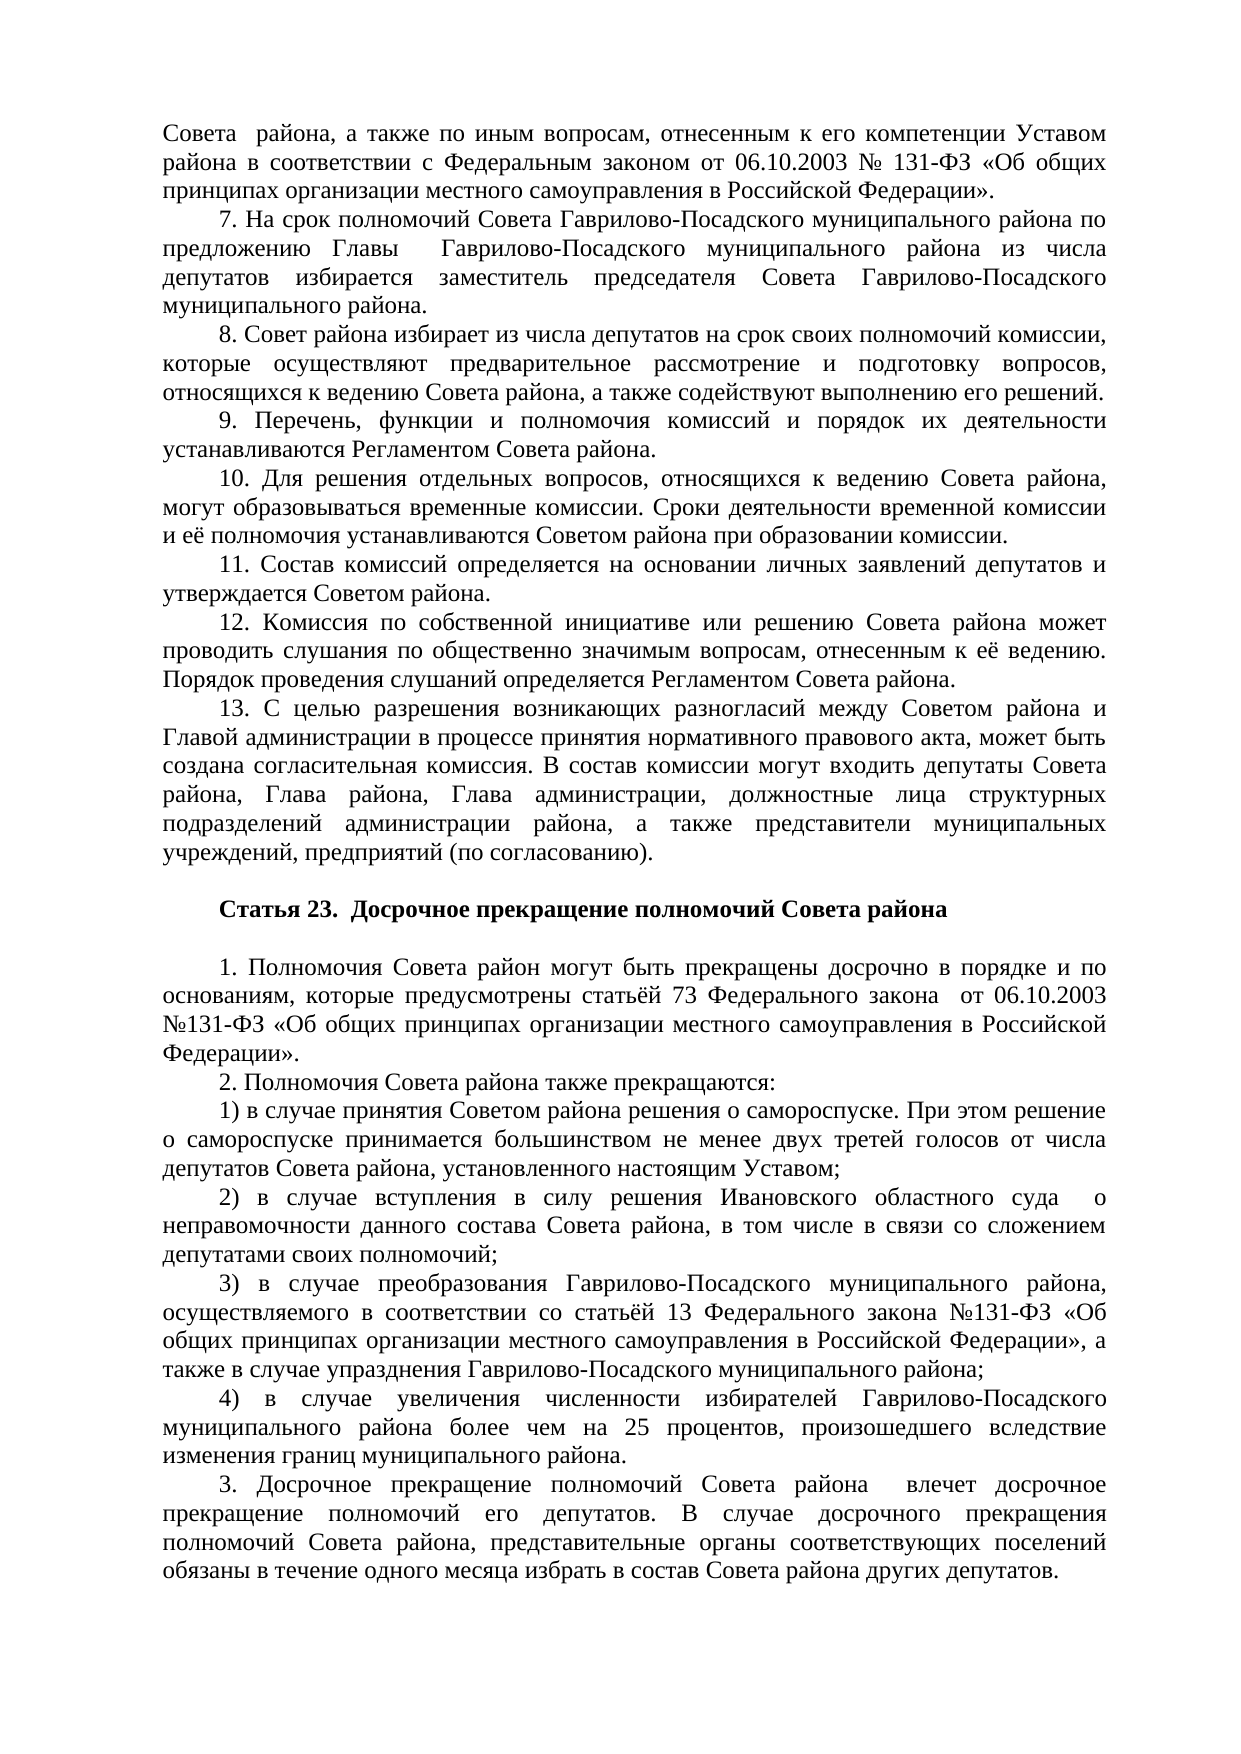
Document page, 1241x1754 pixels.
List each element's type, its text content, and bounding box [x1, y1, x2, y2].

text 2) в случае вступления в силу решения Ивановского областного суда о неправомочности данного состава Совета района, в том числе в связи со сложением депутатами своих полномочий; [162, 1182, 1107, 1268]
text 8. Совет района избирает из числа депутатов на срок своих полномочий комиссии, которые осуществляют предварительное рассмотрение и подготовку вопросов, относящихся к ведению Совета района, а также содействуют выполнению его решений. [162, 319, 1107, 406]
text 2. Полномочия Совета района также прекращаются: [162, 1067, 1107, 1096]
text 1) в случае принятия Советом района решения о самороспуске. При этом решение о самороспуске принимается большинством не менее двух третей голосов от числа депутатов Совета района, установленного настоящим Уставом; [162, 1096, 1107, 1182]
text Статья 23. Досрочное прекращение полномочий Совета района [162, 894, 1107, 923]
text 3. Досрочное прекращение полномочий Совета района влечет досрочное прекращение полномочий его депутатов. В случае досрочного прекращения полномочий Совета района, представительные органы соответствующих поселений обязаны в течение одного месяца избрать в состав Совета района других депутатов. [162, 1469, 1107, 1584]
text 7. На срок полномочий Совета Гаврилово-Посадского муниципального района по предложению Главы Гаврилово-Посадского муниципального района из числа депутатов избирается заместитель председателя Совета Гаврилово-Посадского муниципального района. [162, 204, 1107, 319]
text 13. С целью разрешения возникающих разногласий между Советом района и Главой администрации в процессе принятия нормативного правового акта, может быть создана согласительная комиссия. В состав комиссии могут входить депутаты Совета района, Глава района, Глава администрации, должностные лица структурных подразделений администрации района, а также представители муниципальных учреждений, предприятий (по согласованию). [162, 693, 1107, 866]
text 9. Перечень, функции и полномочия комиссий и порядок их деятельности устанавливаются Регламентом Совета района. [162, 406, 1107, 463]
text 11. Состав комиссий определяется на основании личных заявлений депутатов и утверждается Советом района. [162, 549, 1107, 607]
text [162, 118, 1107, 204]
text 1. Полномочия Совета район могут быть прекращены досрочно в порядке и по основаниям, которые предусмотрены статьёй 73 Федерального закона от 06.10.2003 №131-ФЗ «Об общих принципах организации местного самоуправления в Российской Федерации». [162, 952, 1107, 1067]
text 12. Комиссия по собственной инициативе или решению Совета района может проводить слушания по общественно значимым вопросам, отнесенным к её ведению. Порядок проведения слушаний определяется Регламентом Совета района. [162, 607, 1107, 693]
text 10. Для решения отдельных вопросов, относящихся к ведению Совета района, могут образовываться временные комиссии. Сроки деятельности временной комиссии и её полномочия устанавливаются Советом района при образовании комиссии. [162, 463, 1107, 549]
text 3) в случае преобразования Гаврилово-Посадского муниципального района, осуществляемого в соответствии со статьёй 13 Федерального закона №131-ФЗ «Об общих принципах организации местного самоуправления в Российской Федерации», а также в случае упразднения Гаврилово-Посадского муниципального района; [162, 1268, 1107, 1383]
text 4) в случае увеличения численности избирателей Гаврилово-Посадского муниципального района более чем на 25 процентов, произошедшего вследствие изменения границ муниципального района. [162, 1383, 1107, 1469]
